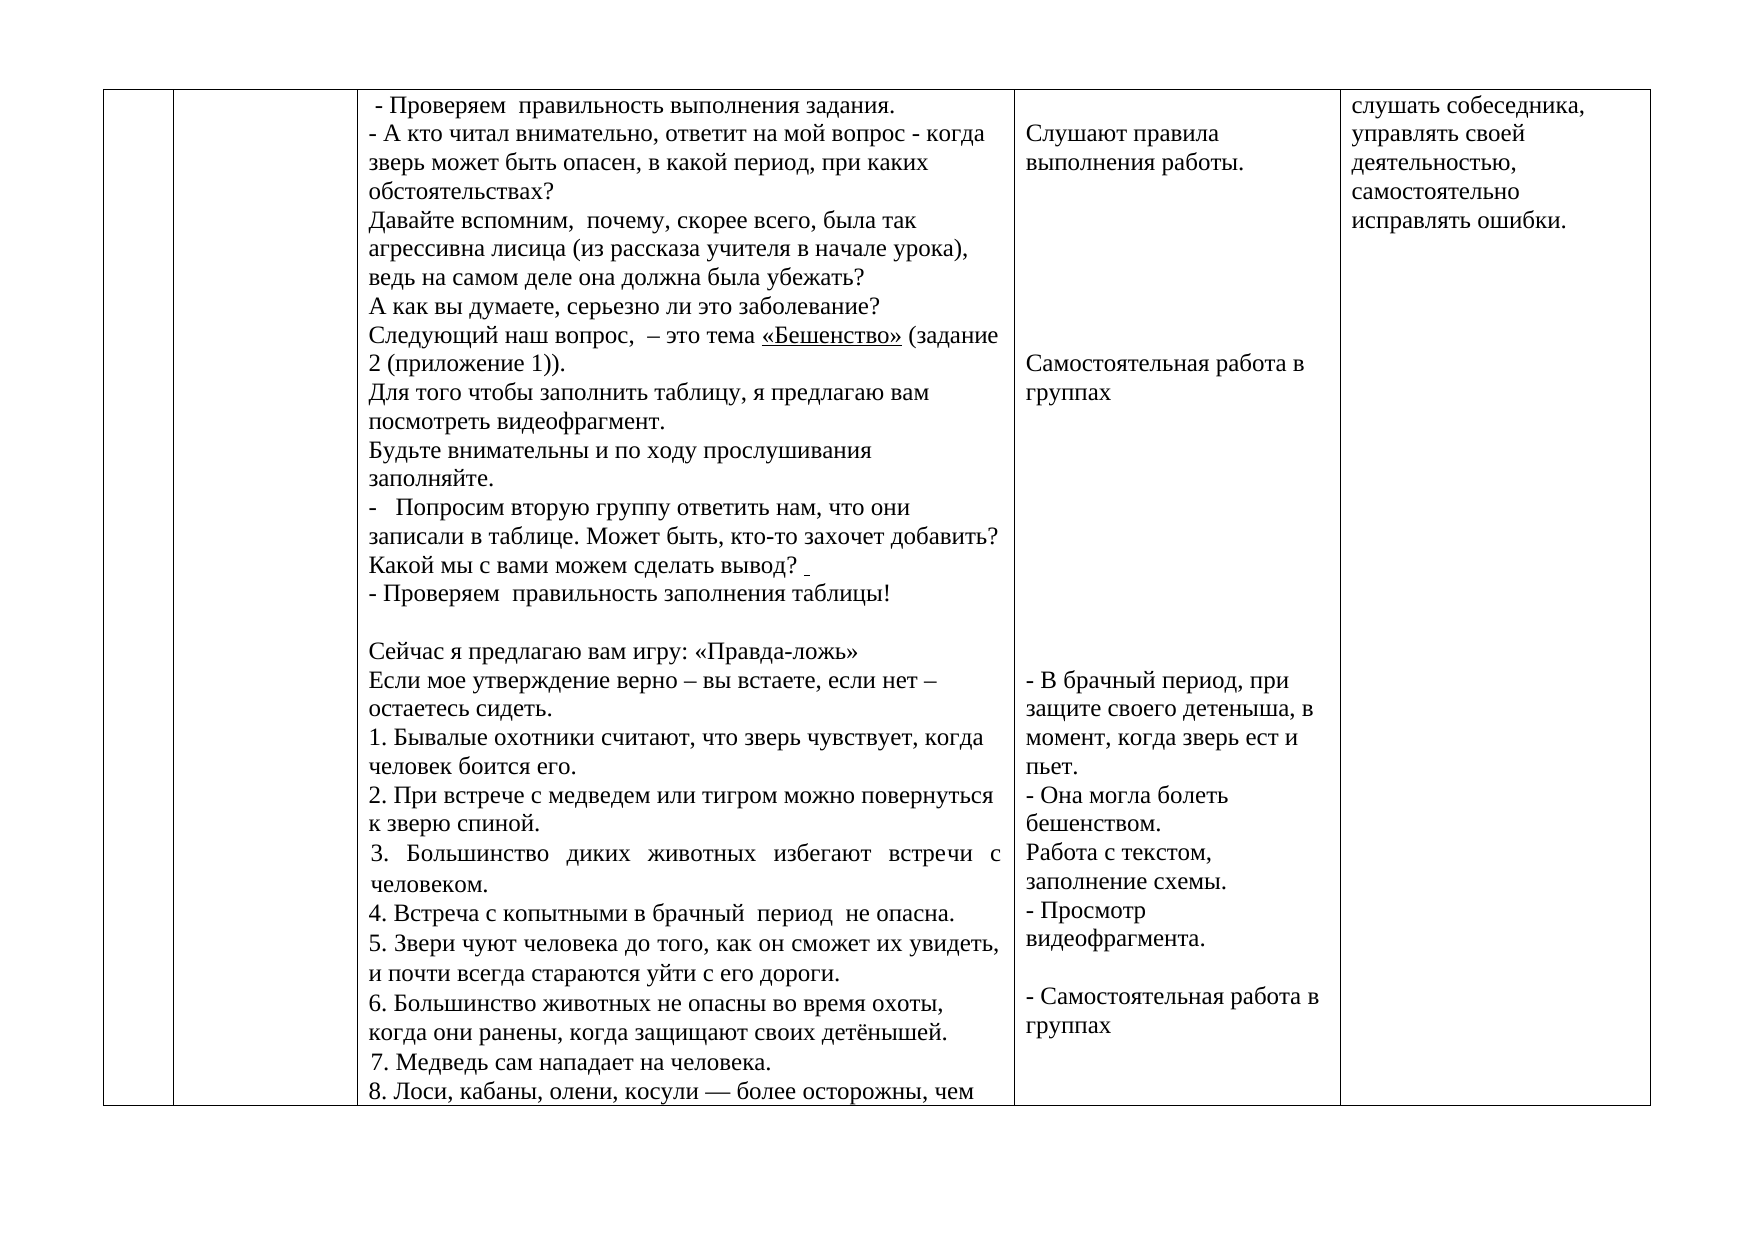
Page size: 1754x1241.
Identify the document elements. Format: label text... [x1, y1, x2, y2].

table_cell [358, 90, 1014, 1105]
table_cell 3 [104, 90, 173, 1105]
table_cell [1341, 90, 1650, 1105]
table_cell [174, 90, 357, 1105]
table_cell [1015, 90, 1340, 1105]
